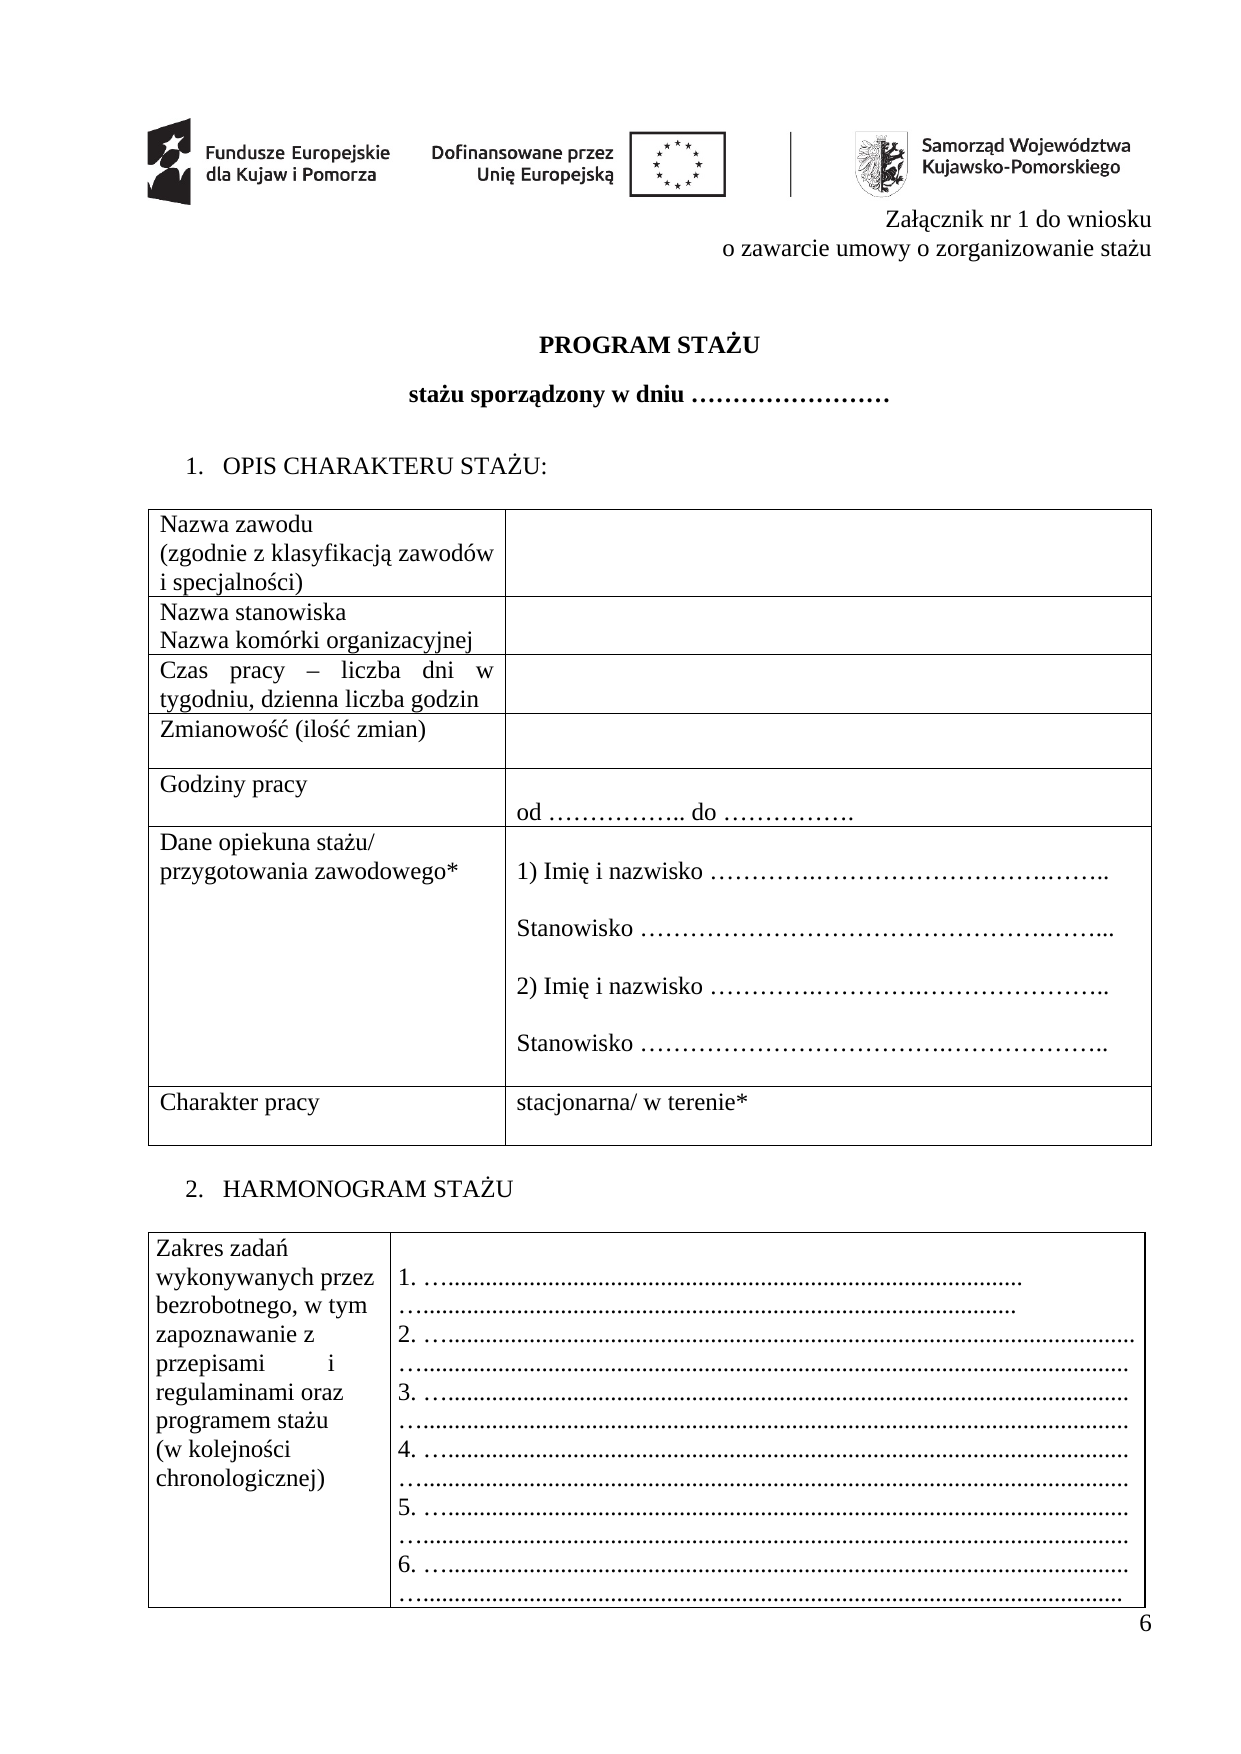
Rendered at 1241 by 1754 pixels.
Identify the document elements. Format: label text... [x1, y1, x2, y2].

table_cell Nazwa stanowiska Nazwa komórki organizacyjnej [149, 597, 505, 654]
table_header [149, 1233, 390, 1607]
text Załącznik nr 1 do wniosku [148, 205, 1152, 233]
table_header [391, 1233, 1144, 1607]
table_cell [506, 597, 1151, 654]
picture [147, 118, 1152, 205]
table_cell [506, 655, 1151, 713]
table_header Nazwa zawodu (zgodnie z klasyfikacją zawodów i specjalności) [149, 510, 505, 596]
table_cell stacjonarna/ w terenie* [506, 1087, 1151, 1144]
text o zawarcie umowy o zorganizowanie stażu [148, 233, 1152, 262]
table_cell Godziny pracy [149, 769, 505, 826]
subtitle PROGRAM STAŻU [148, 330, 1152, 358]
table_cell Charakter pracy [149, 1087, 505, 1144]
text stażu sporządzony w dniu …………………… [148, 379, 1152, 408]
table_cell Dane opiekuna stażu/ przygotowania zawodowego* [149, 827, 505, 1086]
list OPIS CHARAKTERU STAŻU: [185, 451, 1152, 480]
table_cell 1) Imię i nazwisko ………….……………………….…….. Stanowisko ………………………………………….……... 2) Imię i nazwisko ………….………….………………….. Stanowisko ……………………………….……………….. [506, 827, 1151, 1086]
table_cell Zmianowość (ilość zmian) [149, 714, 505, 768]
table_cell od …………….. do ……………. [506, 769, 1151, 826]
table_cell [506, 714, 1151, 768]
table_header [506, 510, 1151, 596]
list HARMONOGRAM STAŻU [185, 1174, 1152, 1203]
table_cell Czas pracy – liczba dni w tygodniu, dzienna liczba godzin [149, 655, 505, 713]
